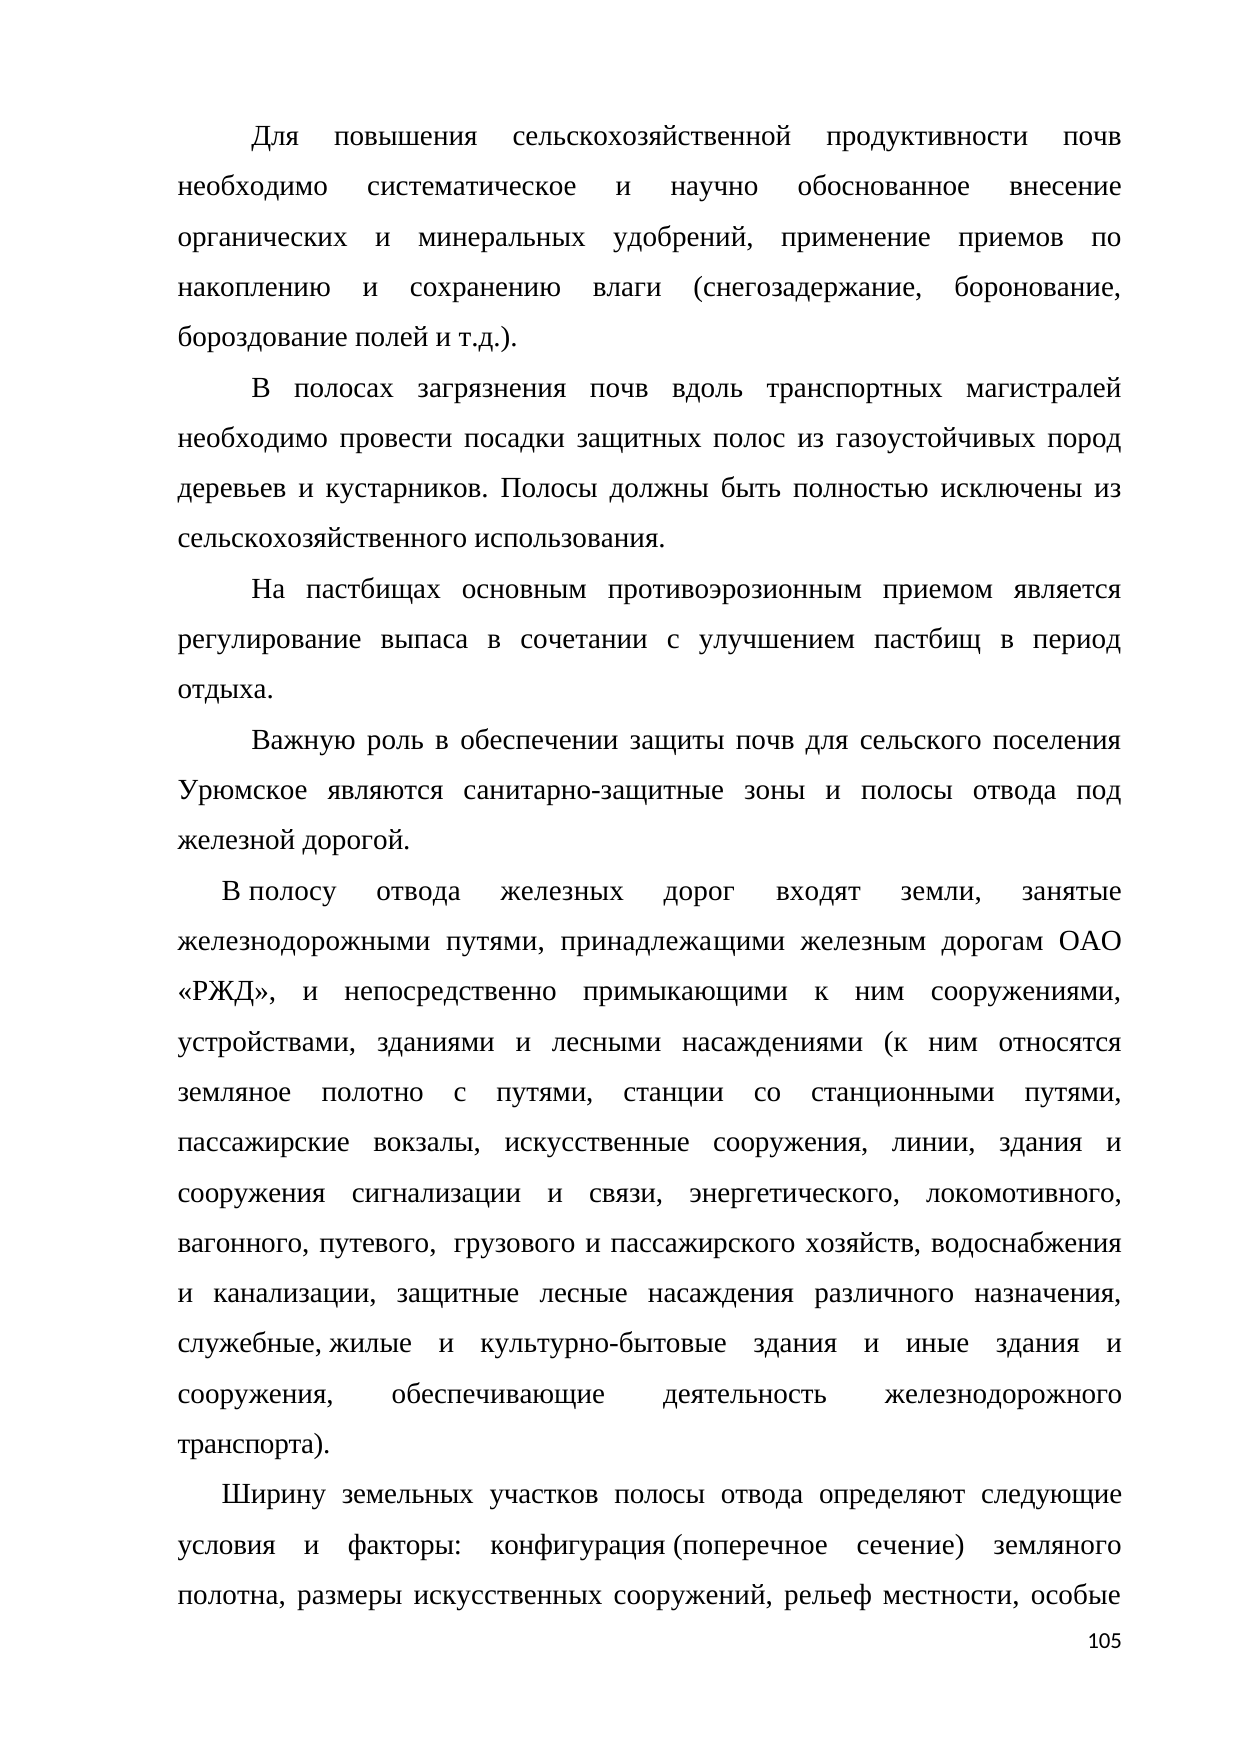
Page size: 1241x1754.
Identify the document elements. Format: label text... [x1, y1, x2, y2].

text В полосу отвода железных дорог входят земли, занятые железнодорожными путями, принадлежащими железным дорогам ОАО «РЖД», и непосредственно примыкающими к ним сооружениями, устройствами, зданиями и лесными насаждениями (к ним относятся земляное полотно с путями, станции со станционными путями, пассажирские вокзалы, искусственные сооружения, линии, здания и сооружения сигнализации и связи, энергетического, локомотивного, вагонного, путевого, грузового и пассажирского хозяйств, водоснабжения и канализации, защитные лесные насаждения различного назначения, служебные, жилые и культурно-бытовые здания и иные здания и сооружения, обеспечивающие деятельность железнодорожного транспорта). [177, 873, 1122, 1460]
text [177, 1477, 1122, 1611]
text Важную роль в обеспечении защиты почв для сельского поселения Урюмское являются санитарно-защитные зоны и полосы отвода под железной дорогой. [177, 722, 1122, 856]
text В полосах загрязнения почв вдоль транспортных магистралей необходимо провести посадки защитных полос из газоустойчивых пород деревьев и кустарников. Полосы должны быть полностью исключены из сельскохозяйственного использования. [177, 370, 1122, 554]
text На пастбищах основным противоэрозионным приемом является регулирование выпаса в сочетании с улучшением пастбищ в период отдыха. [177, 571, 1122, 705]
text Для повышения сельскохозяйственной продуктивности почв необходимо систематическое и научно обоснованное внесение органических и минеральных удобрений, применение приемов по накоплению и сохранению влаги (снегозадержание, боронование, бороздование полей и т.д.). [177, 118, 1122, 353]
